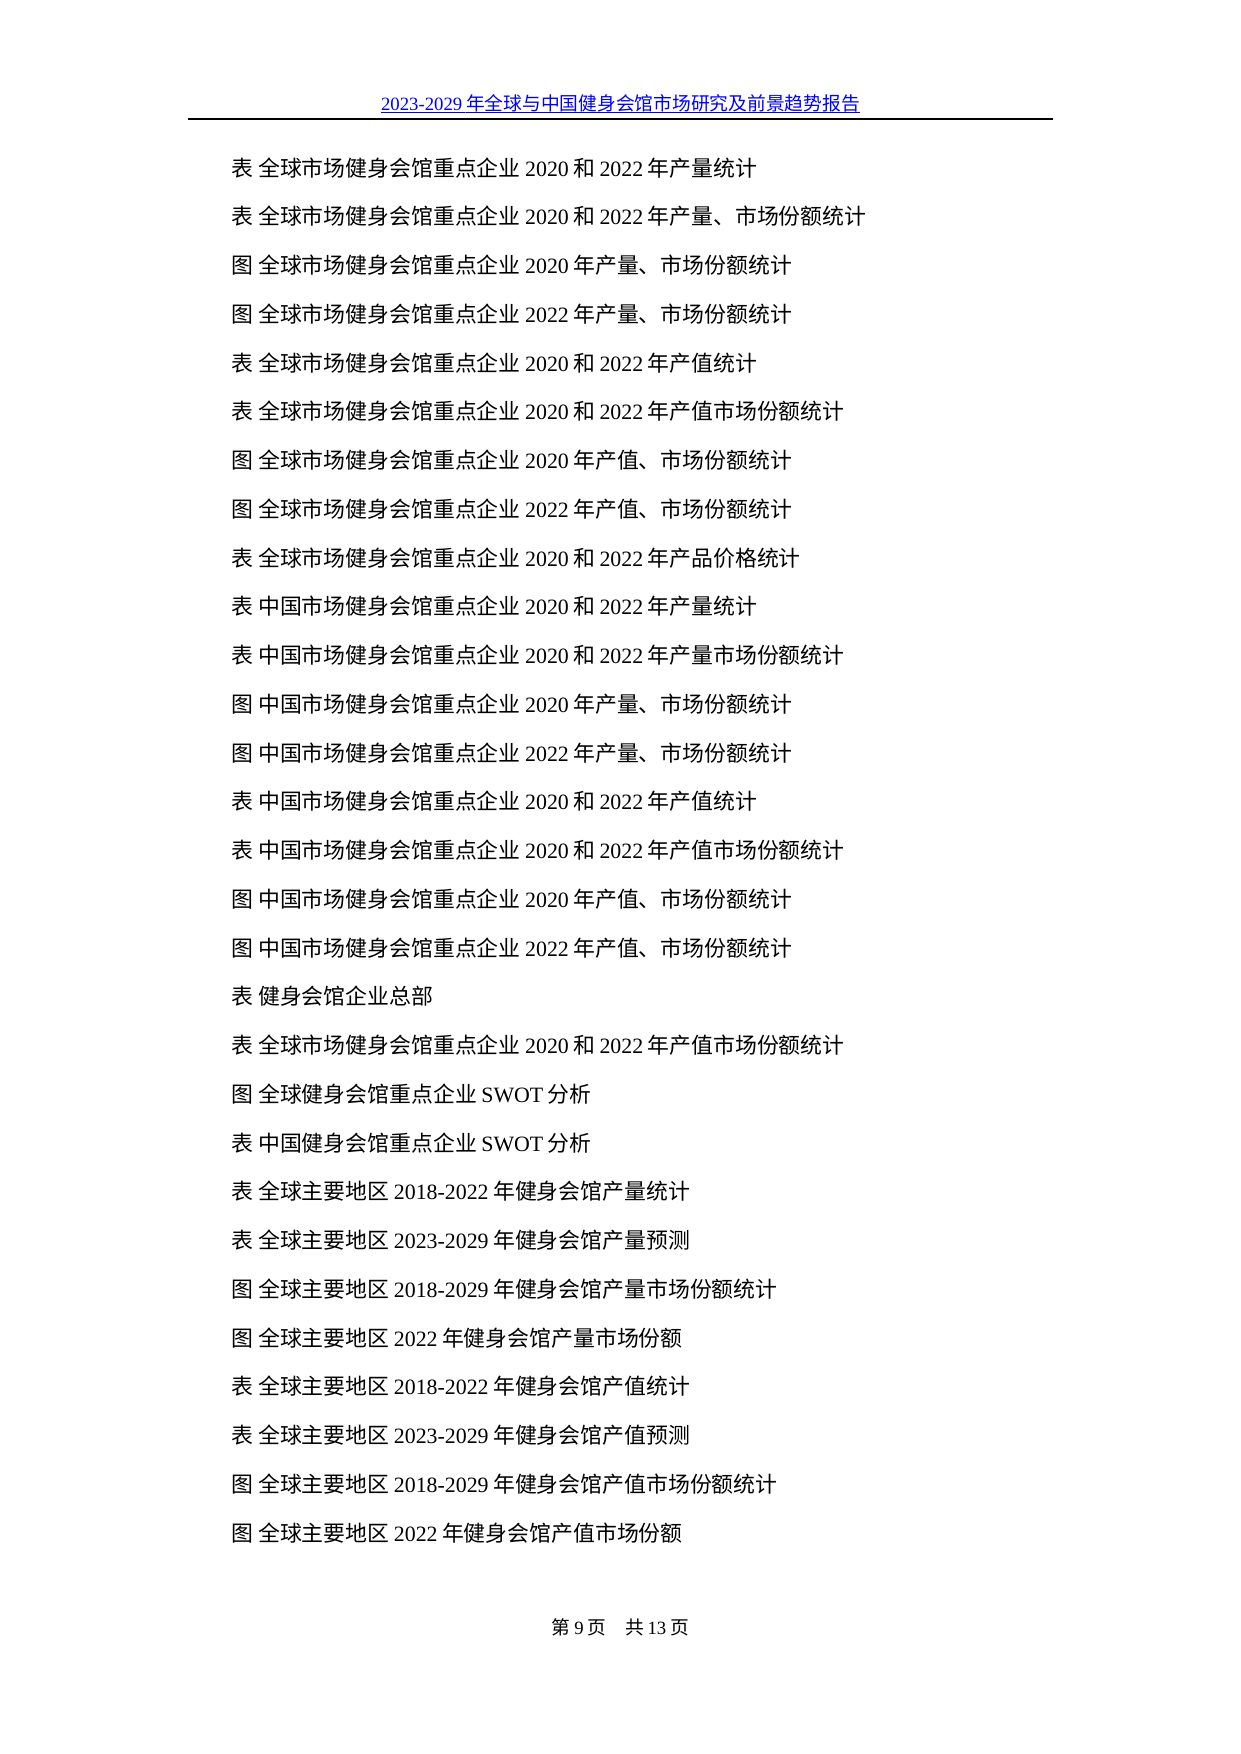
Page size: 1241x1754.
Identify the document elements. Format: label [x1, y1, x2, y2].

text [187, 150, 1053, 1548]
